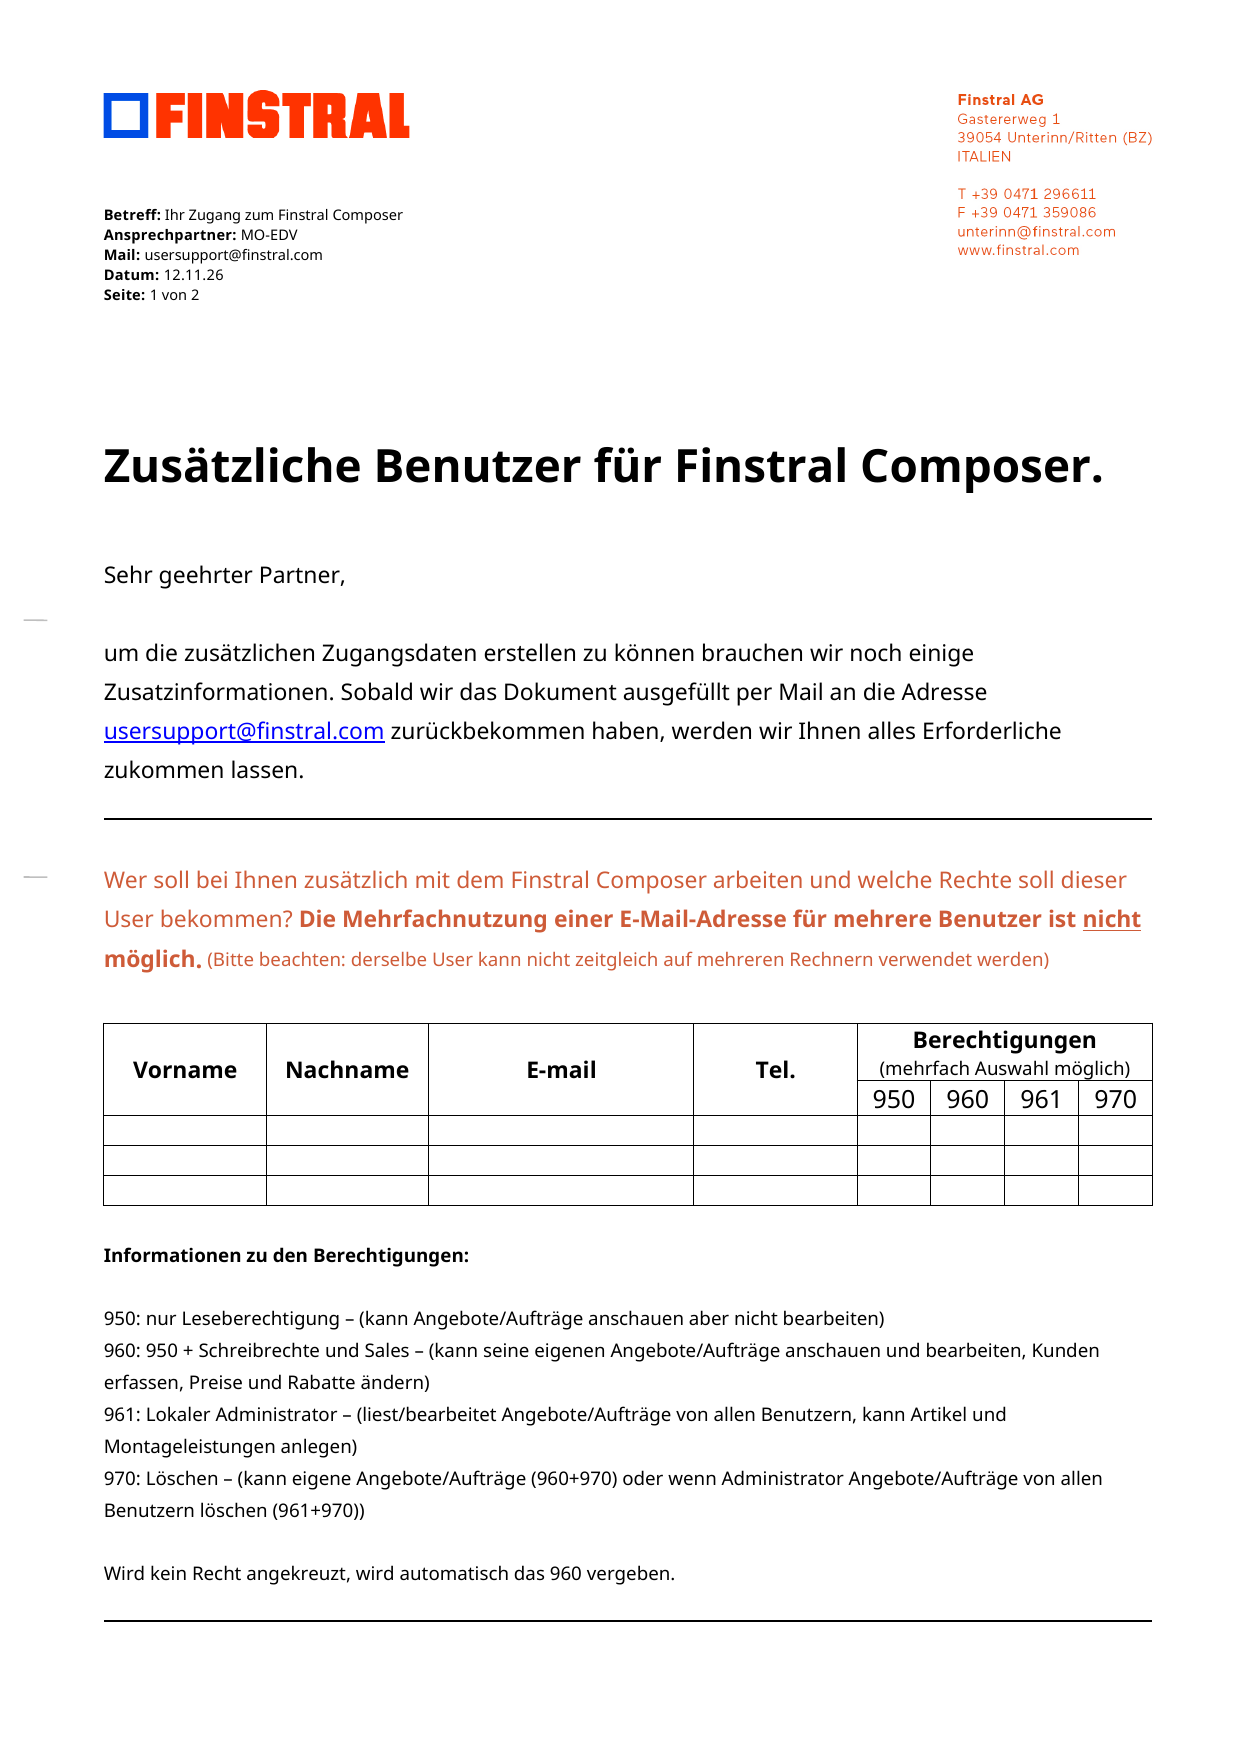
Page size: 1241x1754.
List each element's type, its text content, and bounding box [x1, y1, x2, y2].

picture [103, 90, 410, 138]
table_cell [858, 1176, 930, 1205]
table_cell 960 [931, 1081, 1004, 1115]
text Sehr geehrter Partner, [103, 559, 1152, 590]
text 960: 950 + Schreibrechte und Sales – (kann seine eigenen Angebote/Aufträge anschauen und bearbeiten, Kunden erfassen, Preise und Rabatte ändern) [103, 1337, 1152, 1395]
text Wer soll bei Ihnen zusätzlich mit dem Finstral Composer arbeiten und welche Rechte soll dieser User bekommen? Die Mehrfachnutzung einer E-Mail-Adresse für mehrere Benutzer ist nicht möglich. (Bitte beachten: derselbe User kann nicht zeitgleich auf mehreren Rechnern verwendet werden) [103, 864, 1152, 975]
table_cell 961 [1005, 1081, 1078, 1115]
table_cell [104, 1176, 266, 1205]
text um die zusätzlichen Zugangsdaten erstellen zu können brauchen wir noch einige Zusatzinformationen. Sobald wir das Dokument ausgefüllt per Mail an die Adresse usersupport@finstral.com zurückbekommen haben, werden wir Ihnen alles Erforderliche zukommen lassen. [103, 637, 1152, 785]
table_header Tel. [694, 1024, 857, 1115]
table_cell [429, 1116, 693, 1145]
table_header E-mail [429, 1024, 693, 1115]
text 961: Lokaler Administrator – (liest/bearbeitet Angebote/Aufträge von allen Benutzern, kann Artikel und Montageleistungen anlegen) [103, 1401, 1152, 1459]
table_cell [694, 1146, 857, 1175]
table_cell [429, 1176, 693, 1205]
table_cell [694, 1116, 857, 1145]
table_cell [104, 1116, 266, 1145]
table_cell [429, 1146, 693, 1175]
table_cell [858, 1116, 930, 1145]
table_cell 950 [858, 1081, 930, 1115]
table_cell [267, 1176, 428, 1205]
table_cell [104, 1146, 266, 1175]
table_cell [931, 1176, 1004, 1205]
table_cell [1079, 1176, 1152, 1205]
table_cell [694, 1176, 857, 1205]
table_header Vorname [104, 1024, 266, 1115]
table_cell [931, 1146, 1004, 1175]
table_cell [1079, 1116, 1152, 1145]
table_cell [1005, 1116, 1078, 1145]
table_cell [1005, 1176, 1078, 1205]
table_header Nachname [267, 1024, 428, 1115]
table_cell [858, 1146, 930, 1175]
table_cell [931, 1116, 1004, 1145]
table_cell [267, 1146, 428, 1175]
picture [957, 93, 1188, 255]
table_cell [267, 1116, 428, 1145]
subtitle Zusätzliche Benutzer für Finstral Composer. [103, 433, 1152, 496]
text 970: Löschen – (kann eigene Angebote/Aufträge (960+970) oder wenn Administrator Angebote/Aufträge von allen Benutzern löschen (961+970)) [103, 1465, 1152, 1522]
text Informationen zu den Berechtigungen: [103, 1242, 1152, 1267]
text Wird kein Recht angekreuzt, wird automatisch das 960 vergeben. [103, 1561, 1152, 1586]
table_cell [1079, 1146, 1152, 1175]
table_cell 970 [1079, 1081, 1152, 1115]
table_cell [1005, 1146, 1078, 1175]
text 950: nur Leseberechtigung – (kann Angebote/Aufträge anschauen aber nicht bearbeiten) [103, 1306, 1152, 1331]
table_header Berechtigungen (mehrfach Auswahl möglich) [858, 1024, 1152, 1080]
